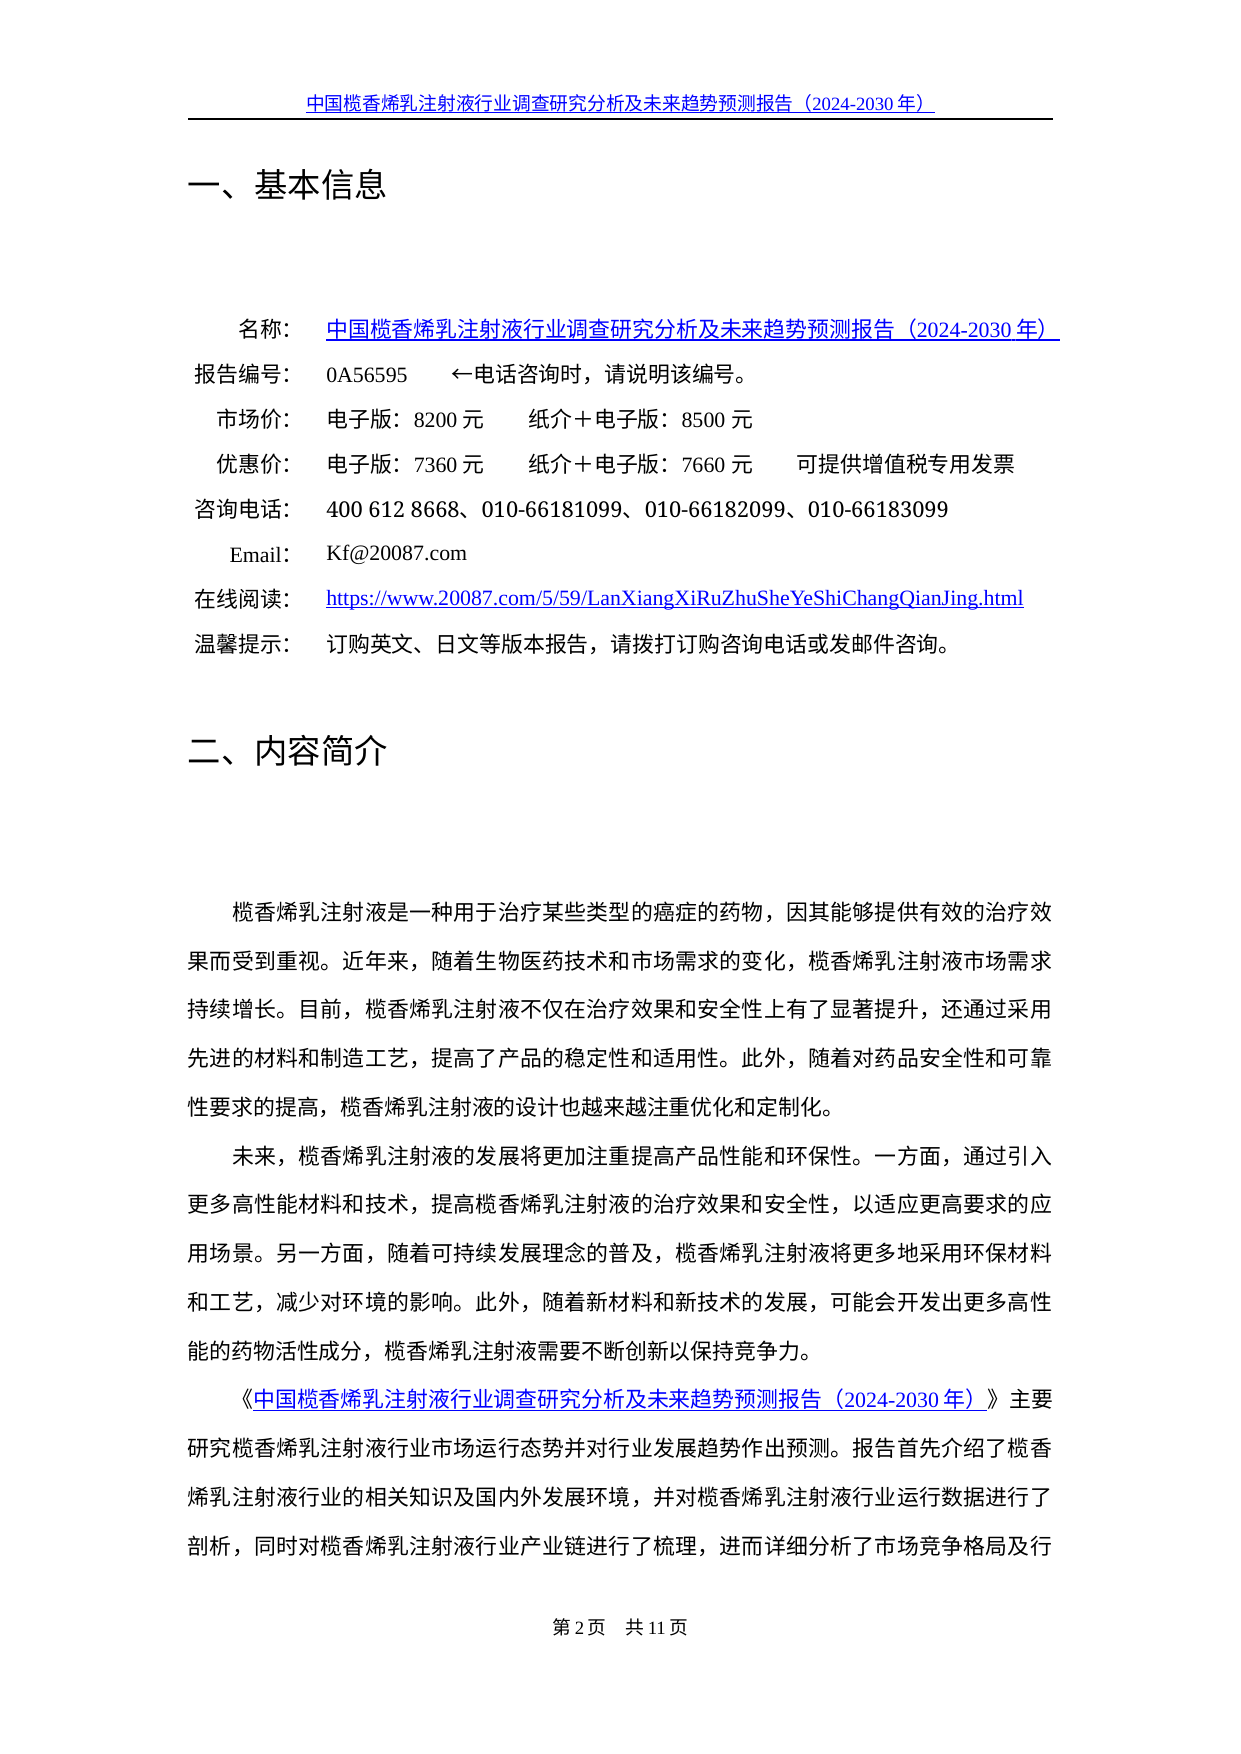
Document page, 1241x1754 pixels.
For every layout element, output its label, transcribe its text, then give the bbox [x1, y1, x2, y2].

table_cell 订购英文、日文等版本报告，请拨打订购咨询电话或发邮件咨询。 [315, 627, 1073, 672]
table_cell 咨询电话： [167, 492, 315, 537]
table_cell [315, 582, 1073, 627]
table_cell 温馨提示： [167, 627, 315, 672]
table_cell Email： [167, 537, 315, 582]
title 一、基本信息 [187, 150, 1053, 215]
table_cell 在线阅读： [167, 582, 315, 627]
table_cell 电子版：8200 元 纸介＋电子版：8500 元 [315, 402, 1073, 447]
table_cell 市场价： [167, 402, 315, 447]
table_cell 0A56595 ←电话咨询时，请说明该编号。 [315, 357, 1073, 402]
table_cell 报告编号： [167, 357, 315, 402]
table_cell 400 612 8668、010-66181099、010-66182099、010-66183099 [315, 492, 1073, 537]
table_cell 电子版：7360 元 纸介＋电子版：7660 元 可提供增值税专用发票 [315, 447, 1073, 492]
table_cell Kf@20087.com [315, 537, 1073, 582]
table_cell 优惠价： [167, 447, 315, 492]
title 二、内容简介 [187, 717, 1053, 782]
table_header 中国榄香烯乳注射液行业调查研究分析及未来趋势预测报告（2024-2030年） [315, 312, 1073, 357]
table_header 名称： [167, 312, 315, 357]
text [187, 894, 1053, 1561]
